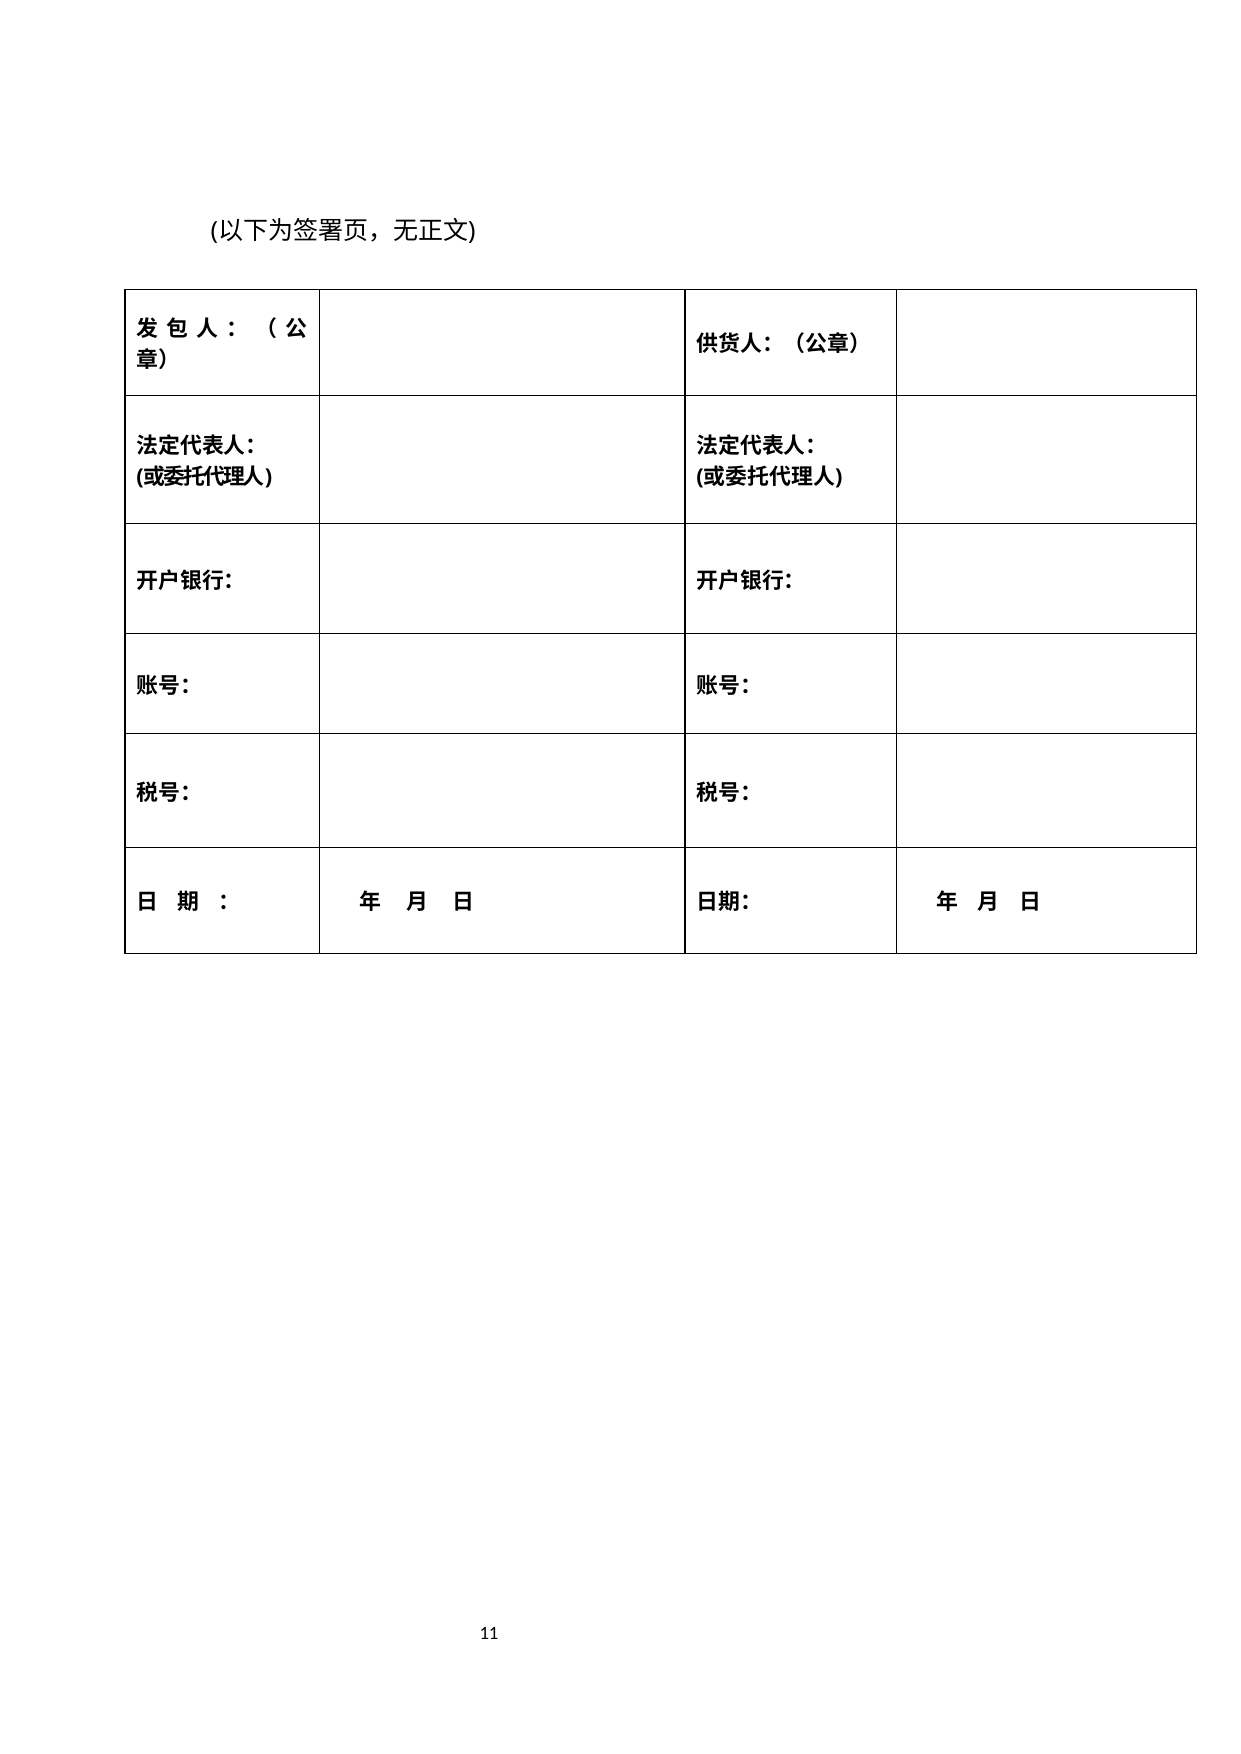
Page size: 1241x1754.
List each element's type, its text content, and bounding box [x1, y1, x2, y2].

table_cell [897, 524, 1196, 633]
table_cell 账号： [686, 634, 896, 733]
text (以下为签署页，无正文) [179, 201, 1134, 249]
table_cell 法定代表人： (或委托代理人) [126, 396, 319, 523]
table_cell [320, 524, 684, 633]
table_cell 日期： [126, 848, 319, 953]
table_header 供货人：（公章） [686, 290, 896, 395]
table_cell 开户银行： [126, 524, 319, 633]
table_cell 法定代表人： (或委托代理人) [686, 396, 896, 523]
table_cell [897, 634, 1196, 733]
table_cell 账号： [126, 634, 319, 733]
table_header [897, 290, 1196, 395]
table_cell [897, 734, 1196, 847]
table_cell [320, 634, 684, 733]
table_cell 税号： [686, 734, 896, 847]
table_header 发包人：（公章） [126, 290, 319, 395]
table_cell [897, 396, 1196, 523]
table_cell 税号： [126, 734, 319, 847]
table_cell 年 月 日 [897, 848, 1196, 953]
table_cell 开户银行： [686, 524, 896, 633]
table_cell [320, 734, 684, 847]
table_cell 年 月 日 [320, 848, 684, 953]
table_cell [320, 396, 684, 523]
table_cell 日期： [686, 848, 896, 953]
table_header [320, 290, 684, 395]
